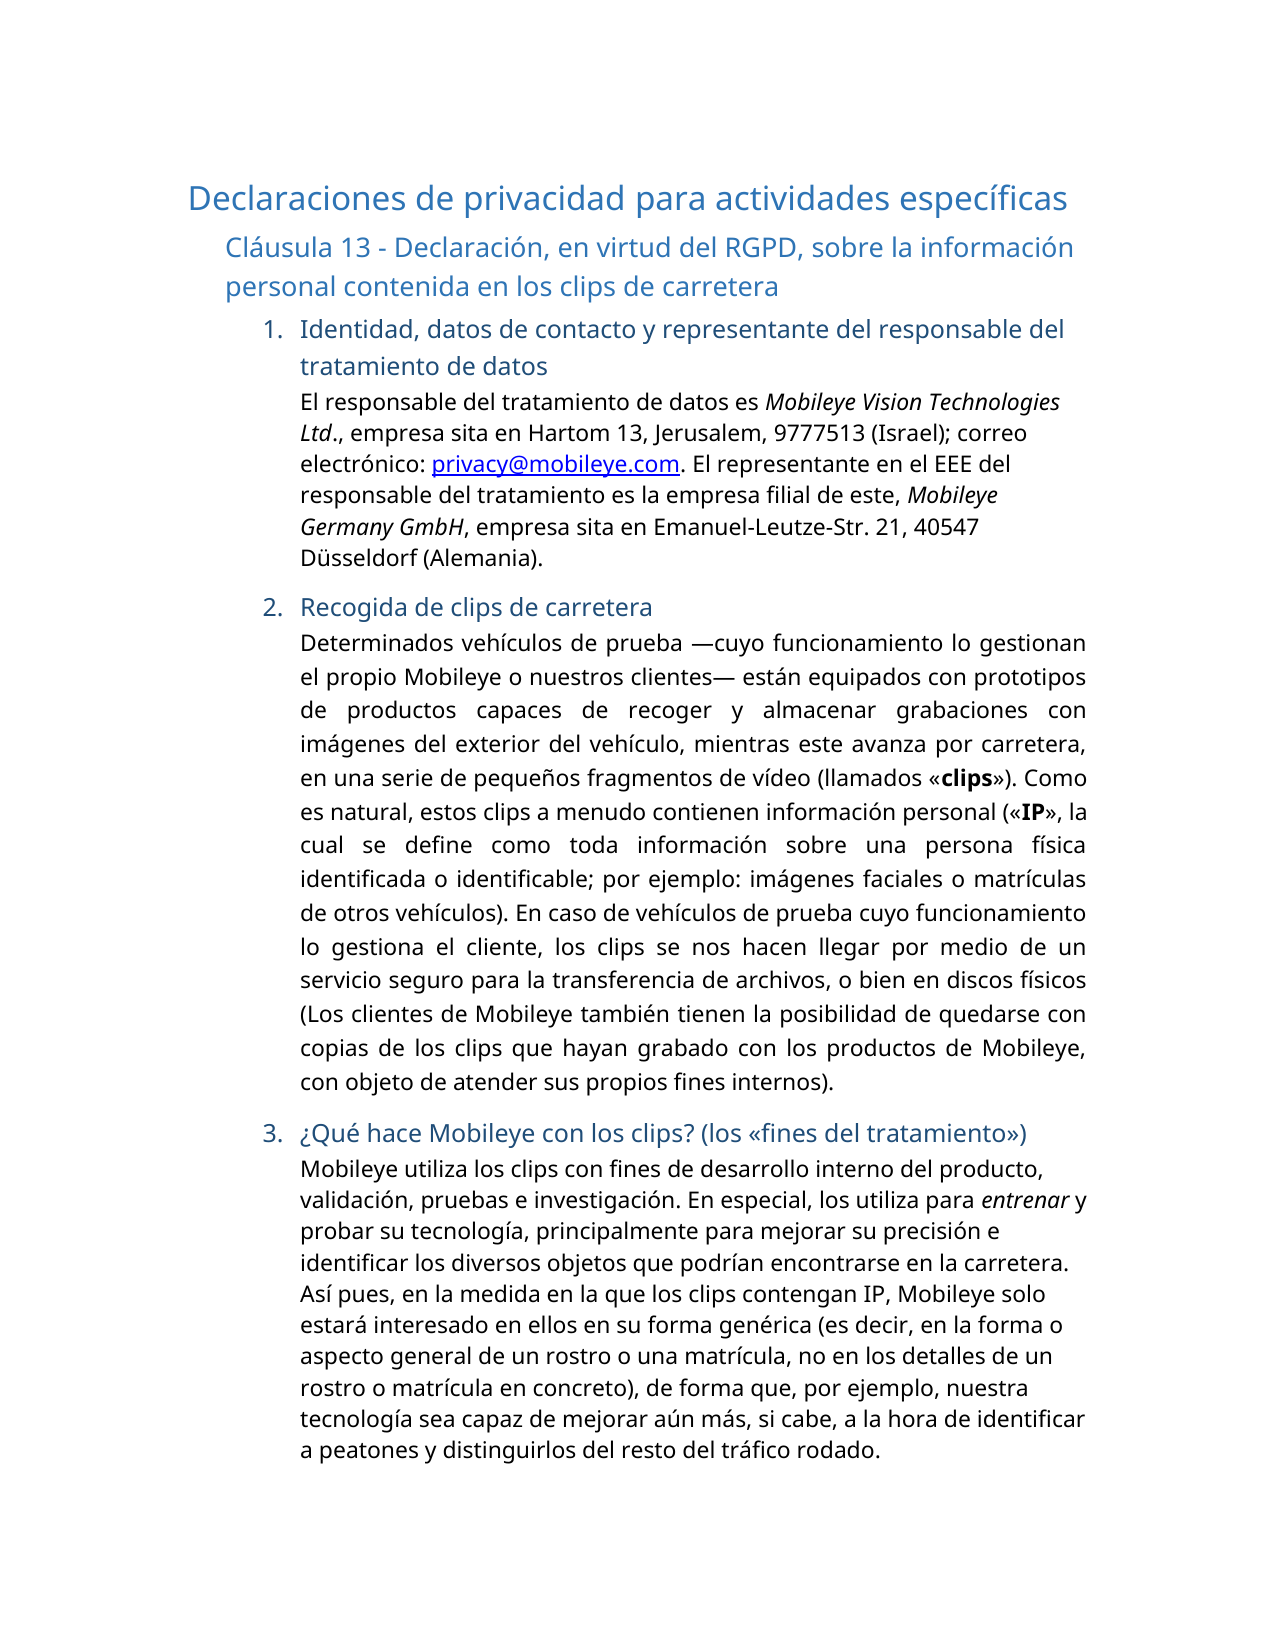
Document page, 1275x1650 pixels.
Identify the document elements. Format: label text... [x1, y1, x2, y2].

subtitle Cláusula 13 - Declaración, en virtud del RGPD, sobre la información personal contenida en los clips de carretera [225, 228, 1087, 305]
list Determinados vehículos de prueba —cuyo funcionamiento lo gestionan el propio Mobileye o nuestros clientes— están equipados con prototipos de productos capaces de recoger y almacenar grabaciones con imágenes del exterior del vehículo, mientras este avanza por carretera, en una serie de pequeños fragmentos de vídeo (llamados «clips»). Como es natural, estos clips a menudo contienen información personal («IP», la cual se define como toda información sobre una persona física identificada o identificable; por ejemplo: imágenes faciales o matrículas de otros vehículos). En caso de vehículos de prueba cuyo funcionamiento lo gestiona el cliente, los clips se nos hacen llegar por medio de un servicio seguro para la transferencia de archivos, o bien en discos físicos (Los clientes de Mobileye también tienen la posibilidad de quedarse con copias de los clips que hayan grabado con los productos de Mobileye, con objeto de atender sus propios fines internos). [300, 627, 1087, 1097]
subtitle Declaraciones de privacidad para actividades específicas [187, 175, 1087, 220]
text Mobileye utiliza los clips con fines de desarrollo interno del producto, validación, pruebas e investigación. En especial, los utiliza para entrenar y probar su tecnología, principalmente para mejorar su precisión e identificar los diversos objetos que podrían encontrarse en la carretera. Así pues, en la medida en la que los clips contengan IP, Mobileye solo estará interesado en ellos en su forma genérica (es decir, en la forma o aspecto general de un rostro o una matrícula, no en los detalles de un rostro o matrícula en concreto), de forma que, por ejemplo, nuestra tecnología sea capaz de mejorar aún más, si cabe, a la hora de identificar a peatones y distinguirlos del resto del tráfico rodado. [300, 1153, 1087, 1465]
subtitle Recogida de clips de carretera [262, 590, 1087, 624]
subtitle Identidad, datos de contacto y representante del responsable del tratamiento de datos [262, 312, 1087, 383]
text El responsable del tratamiento de datos es Mobileye Vision Technologies Ltd., empresa sita en Hartom 13, Jerusalem, 9777513 (Israel); correo electrónico: privacy@mobileye.com. El representante en el EEE del responsable del tratamiento es la empresa filial de este, Mobileye Germany GmbH, empresa sita en Emanuel-Leutze-Str. 21, 40547 Düsseldorf (Alemania). [300, 385, 1087, 573]
subtitle ¿Qué hace Mobileye con los clips? (los «fines del tratamiento») [262, 1116, 1087, 1150]
